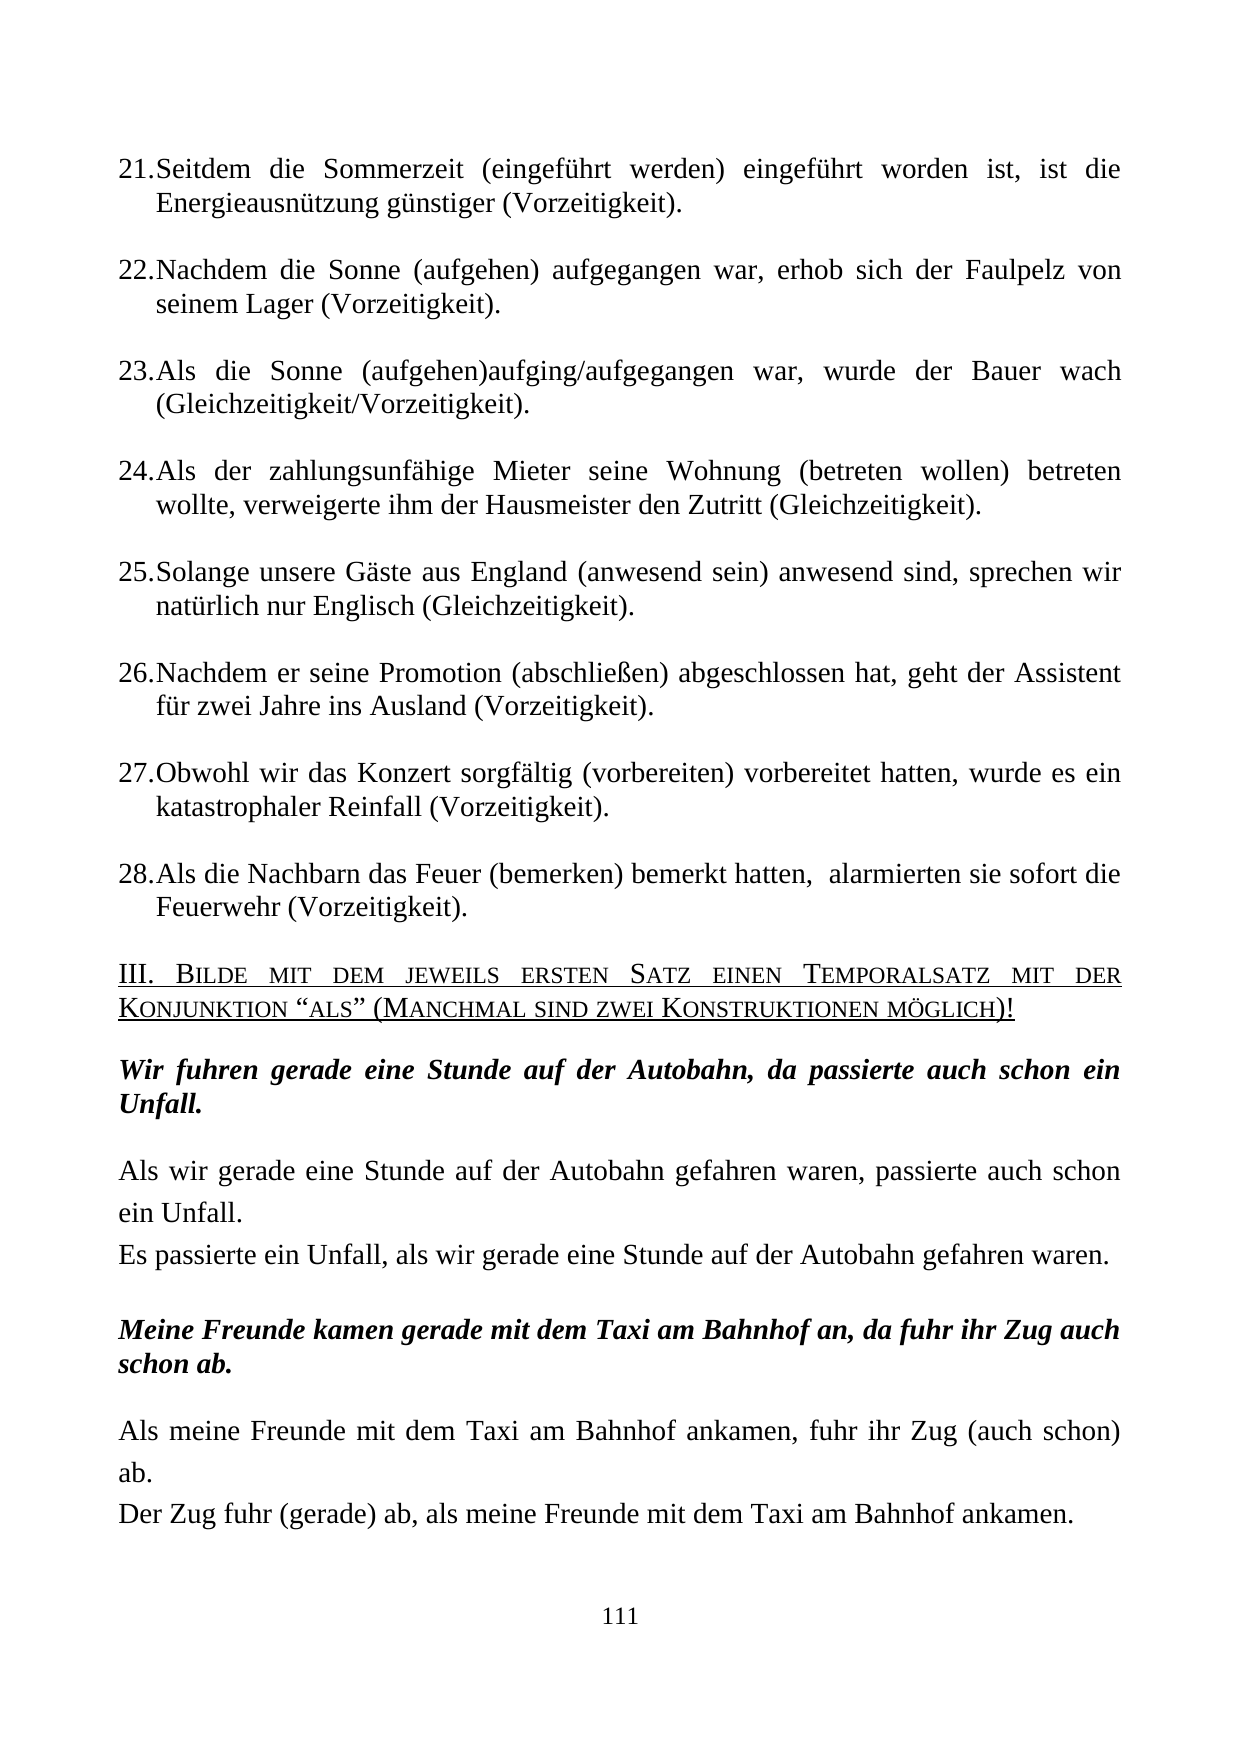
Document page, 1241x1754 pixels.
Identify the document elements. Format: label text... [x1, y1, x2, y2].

list Als die Sonne (aufgehen)aufging/aufgegangen war, wurde der Bauer wach (Gleichzeitigkeit/Vorzeitigkeit). [118, 353, 1122, 420]
text Als meine Freunde mit dem Taxi am Bahnhof ankamen, fuhr ihr Zug (auch schon) ab. [118, 1413, 1122, 1488]
text III. Bilde mit dem jeweils ersten Satz einen Temporalsatz mit der Konjunktion “als” (Manchmal sind zwei Konstruktionen möglich)! [118, 987, 1122, 1024]
list Als der zahlungsunfähige Mieter seine Wohnung (betreten wollen) betreten wollte, verweigerte ihm der Hausmeister den Zutritt (Gleichzeitigkeit). [118, 453, 1122, 521]
list Obwohl wir das Konzert sorgfältig (vorbereiten) vorbereitet hatten, wurde es ein katastrophaler Reinfall (Vorzeitigkeit). [118, 755, 1122, 822]
list Nachdem die Sonne (aufgehen) aufgegangen war, erhob sich der Faulpelz von seinem Lager (Vorzeitigkeit). [118, 252, 1122, 319]
list Als die Nachbarn das Feuer (bemerken) bemerkt hatten, alarmierten sie sofort die Feuerwehr (Vorzeitigkeit). [118, 856, 1122, 923]
list Nachdem er seine Promotion (abschließen) abgeschlossen hat, geht der Assistent für zwei Jahre ins Ausland (Vorzeitigkeit). [118, 655, 1122, 722]
text Wir fuhren gerade eine Stunde auf der Autobahn, da passierte auch schon ein Unfall. [118, 1052, 1122, 1119]
text Meine Freunde kamen gerade mit dem Taxi am Bahnhof an, da fuhr ihr Zug auch schon ab. [118, 1312, 1122, 1379]
list Seitdem die Sommerzeit (eingeführt werden) eingeführt worden ist, ist die Energieausnützung günstiger (Vorzeitigkeit). [118, 152, 1122, 219]
text Der Zug fuhr (gerade) ab, als meine Freunde mit dem Taxi am Bahnhof ankamen. [118, 1497, 1122, 1530]
text Als wir gerade eine Stunde auf der Autobahn gefahren waren, passierte auch schon ein Unfall. [118, 1153, 1122, 1228]
list Solange unsere Gäste aus England (anwesend sein) anwesend sind, sprechen wir natürlich nur Englisch (Gleichzeitigkeit). [118, 554, 1122, 621]
text III. Bilde mit dem jeweils ersten Satz einen Temporalsatz mit der Konjunktion “als” (Manchmal sind zwei Konstruktionen möglich)! [118, 957, 1122, 986]
text Es passierte ein Unfall, als wir gerade eine Stunde auf der Autobahn gefahren waren. [118, 1237, 1122, 1270]
